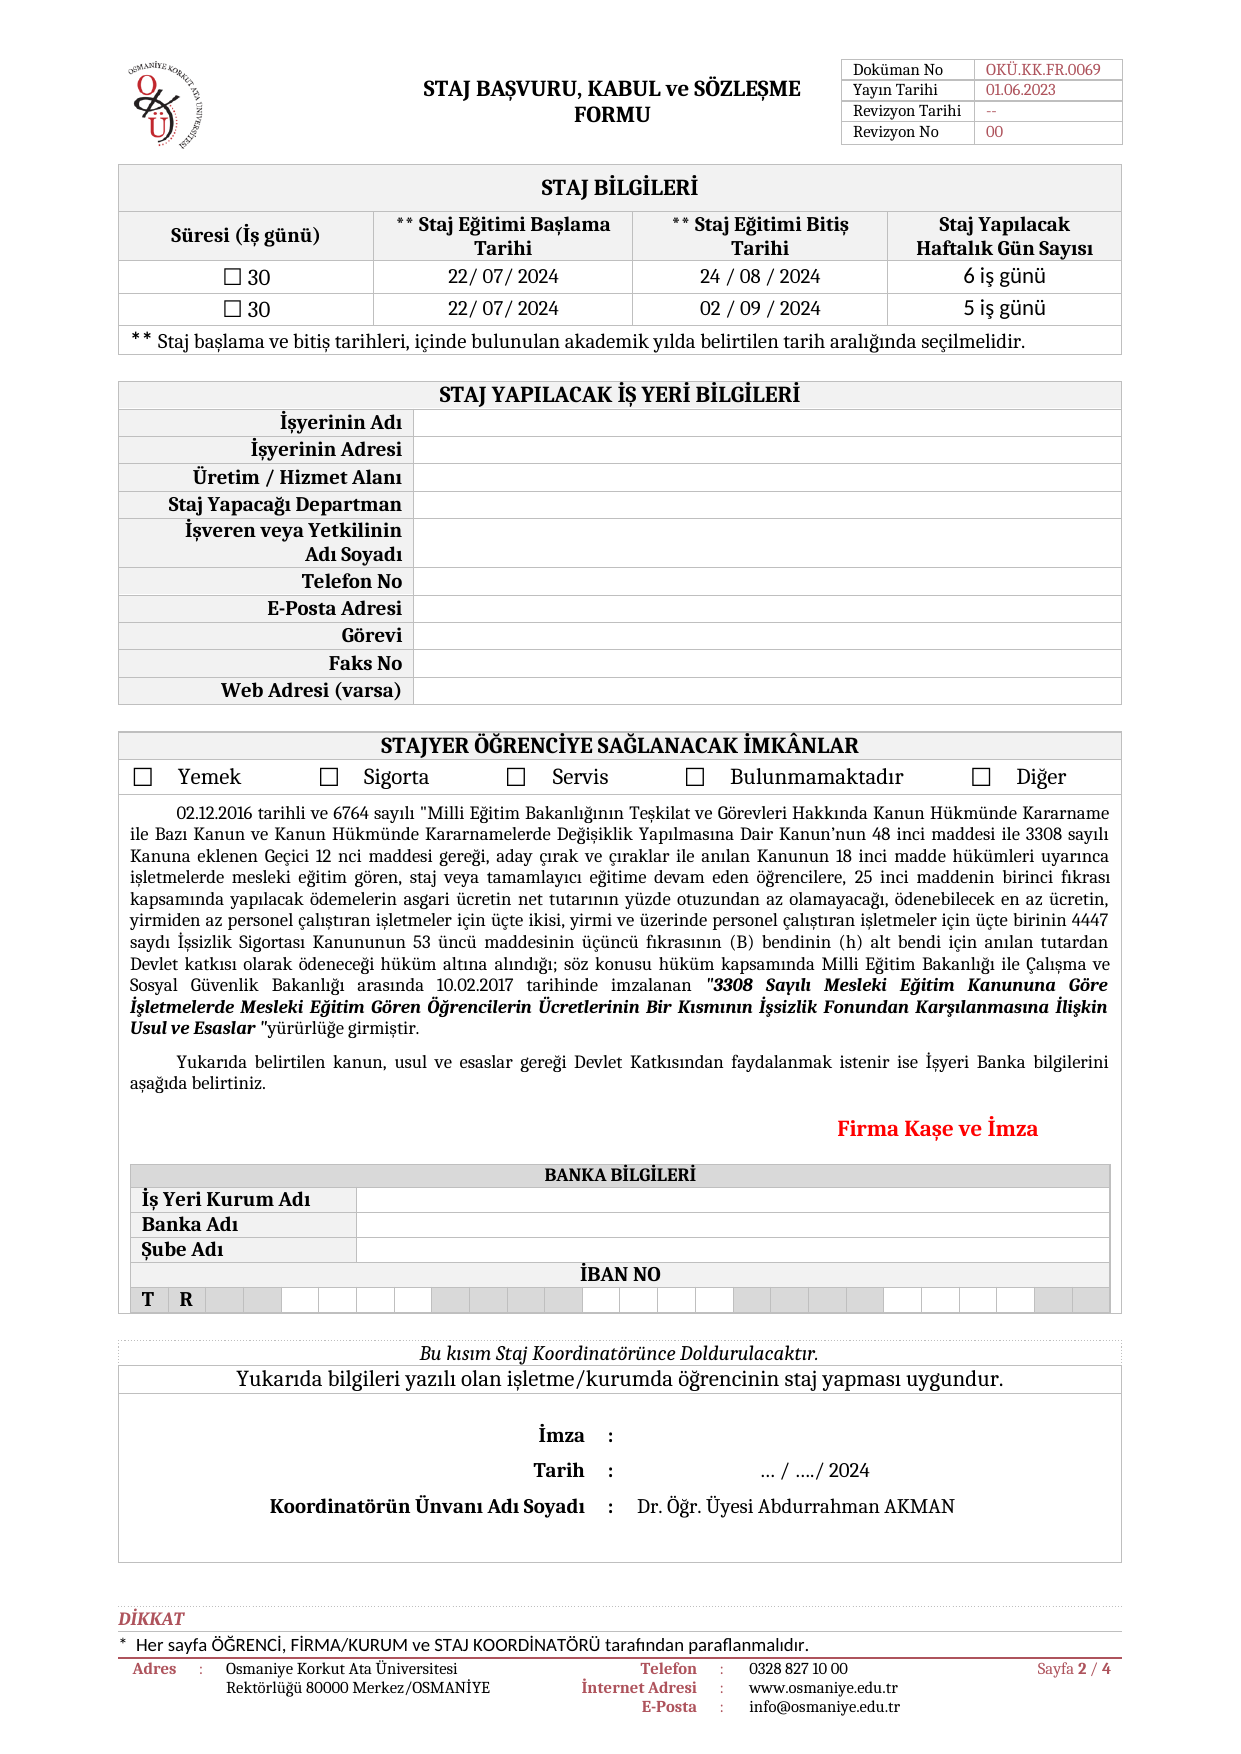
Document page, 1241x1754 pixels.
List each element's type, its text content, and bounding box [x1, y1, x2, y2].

table_cell [414, 492, 1121, 518]
table_cell Telefon No [119, 568, 413, 594]
table_cell Staj Yapılacak Haftalık Gün Sayısı [888, 212, 1121, 260]
table_cell [119, 1394, 1121, 1562]
table_header STAJYER ÖĞRENCİYE SAĞLANACAK İMKÂNLAR [119, 733, 1121, 759]
table_cell [414, 596, 1121, 622]
table_cell ** Staj Eğitimi Bitiş Tarihi [633, 212, 887, 260]
table_cell İşyerinin Adı [119, 410, 413, 436]
table_cell E-Posta Adresi [119, 596, 413, 622]
table_cell Süresi (İş günü) [119, 212, 373, 260]
table_cell Faks No [119, 650, 413, 677]
table_cell Web Adresi (varsa) [119, 678, 413, 704]
table_cell [414, 410, 1121, 436]
picture [128, 61, 203, 149]
table_header Bu kısım Staj Koordinatörünce Doldurulacaktır. [119, 1340, 1122, 1365]
table_cell 24 / 08 / 2024 [633, 261, 887, 292]
table_cell 02 / 09 / 2024 [633, 294, 887, 325]
table_cell [414, 437, 1121, 463]
table_cell 22/ 07/ 2024 [374, 261, 632, 292]
table_cell 30 [119, 261, 373, 292]
table_cell [414, 568, 1121, 594]
table_cell Servis [541, 760, 671, 794]
table_cell [414, 464, 1121, 491]
table_cell Staj Yapacağı Departman [119, 492, 413, 518]
table_cell Yukarıda bilgileri yazılı olan işletme/kurumda öğrencinin staj yapması uygundur. [119, 1366, 1121, 1392]
table_cell Sigorta [353, 760, 490, 794]
table_cell Yemek [166, 760, 305, 794]
table_cell İşyerinin Adresi [119, 437, 413, 463]
table_cell 02.12.2016 tarihli ve 6764 sayılı "Milli Eğitim Bakanlığının Teşkilat ve Görevleri Hakkında Kanun Hükmünde Kararname ile Bazı Kanun ve Kanun Hükmünde Kararnamelerde Değişiklik Yapılmasına Dair Kanun’nun 48 inci maddesi ile 3308 sayılı Kanuna eklenen Geçici 12 nci maddesi gereği, aday çırak ve çıraklar ile anılan Kanunun 18 inci madde hükümleri uyarınca işletmelerde mesleki eğitim gören, staj veya tamamlayıcı eğitime devam eden öğrencilere, 25 inci maddenin birinci fıkrası kapsamında yapılacak ödemelerin asgari ücretin net tutarının yüzde otuzundan az olamayacağı, ödenebilecek en az ücretin, yirmiden az personel çalıştıran işletmeler için üçte ikisi, yirmi ve üzerinde personel çalıştıran işletmeler için üçte birinin 4447 saydı İşsizlik Sigortası Kanununun 53 üncü maddesinin üçüncü fıkrasının (B) bendinin (h) alt bendi için anılan tutardan Devlet katkısı olarak ödeneceği hüküm altına alındığı; söz konusu hüküm kapsamında Milli Eğitim Bakanlığı ile Çalışma ve Sosyal Güvenlik Bakanlığı arasında 10.02.2017 tarihinde imzalanan "3308 Sayılı Mesleki Eğitim Kanununa Göre İşletmelerde Mesleki Eğitim Gören Öğrencilerin Ücretlerinin Bir Kısmının İşsizlik Fonundan Karşılanmasına İlişkin Usul ve Esaslar "yürürlüğe girmiştir. Yukarıda belirtilen kanun, usul ve esaslar gereği Devlet Katkısından faydalanmak istenir ise İşyeri Banka bilgilerini aşağıda belirtiniz. [119, 795, 1121, 1313]
table_cell [414, 650, 1121, 677]
table_cell [414, 623, 1121, 649]
table_cell [414, 519, 1121, 567]
table_cell 22/ 07/ 2024 [374, 294, 632, 325]
table_cell ** Staj Eğitimi Başlama Tarihi [374, 212, 632, 260]
table_cell 6 iş günü [888, 261, 1121, 292]
table_header STAJ YAPILACAK İŞ YERİ BİLGİLERİ [119, 382, 1121, 408]
table_cell İşveren veya Yetkilinin Adı Soyadı [119, 519, 413, 567]
table_cell 30 [119, 294, 373, 325]
table_cell Diğer [1005, 760, 1121, 794]
table_cell 5 iş günü [888, 294, 1121, 325]
table_cell Bulunmamaktadır [719, 760, 957, 794]
table_cell ** Staj başlama ve bitiş tarihleri, içinde bulunulan akademik yılda belirtilen tarih aralığında seçilmelidir. [119, 326, 1121, 354]
table_cell Üretim / Hizmet Alanı [119, 464, 413, 491]
table_header STAJ BİLGİLERİ [119, 165, 1121, 211]
table_cell [414, 678, 1121, 704]
table_cell Görevi [119, 623, 413, 649]
